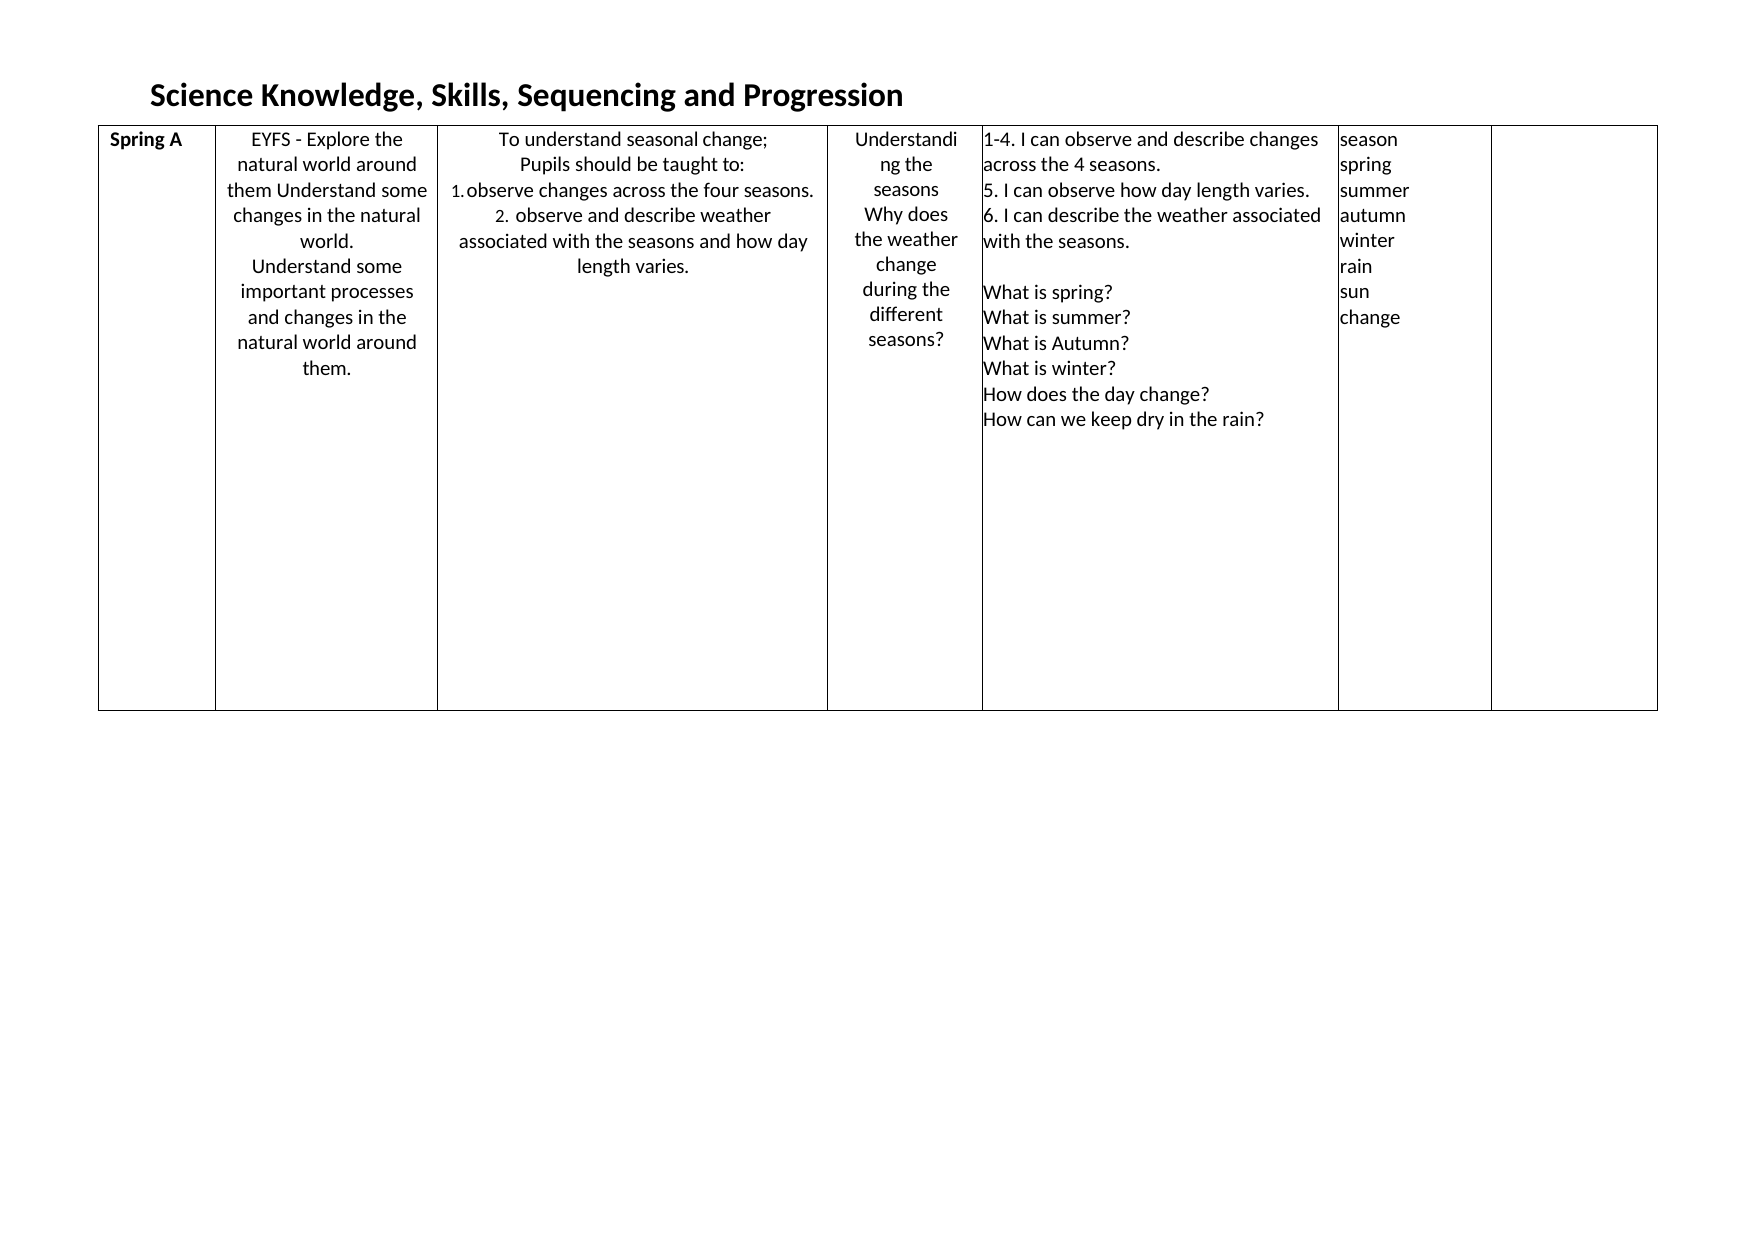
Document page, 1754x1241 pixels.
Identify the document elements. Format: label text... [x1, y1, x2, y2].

table_cell season spring summer autumn winter rain sun change [1339, 126, 1491, 710]
table_cell Spring A [99, 126, 215, 710]
table_cell 1-4. I can observe and describe changes across the 4 seasons. 5. I can observe how day length varies. 6. I can describe the weather associated with the seasons. What is spring? What is summer? What is Autumn? What is winter? How does the day change? How can we keep dry in the rain? [983, 126, 1338, 710]
table_cell To understand seasonal change; Pupils should be taught to: observe changes across the four seasons. observe and describe weather associated with the seasons and how day length varies. [438, 126, 827, 710]
table_cell [1492, 126, 1657, 710]
table_cell EYFS - Explore the natural world around them Understand some changes in the natural world. Understand some important processes and changes in the natural world around them. [216, 126, 437, 710]
table_cell Understanding the seasons Why does the weather change during the different seasons? [828, 126, 982, 710]
